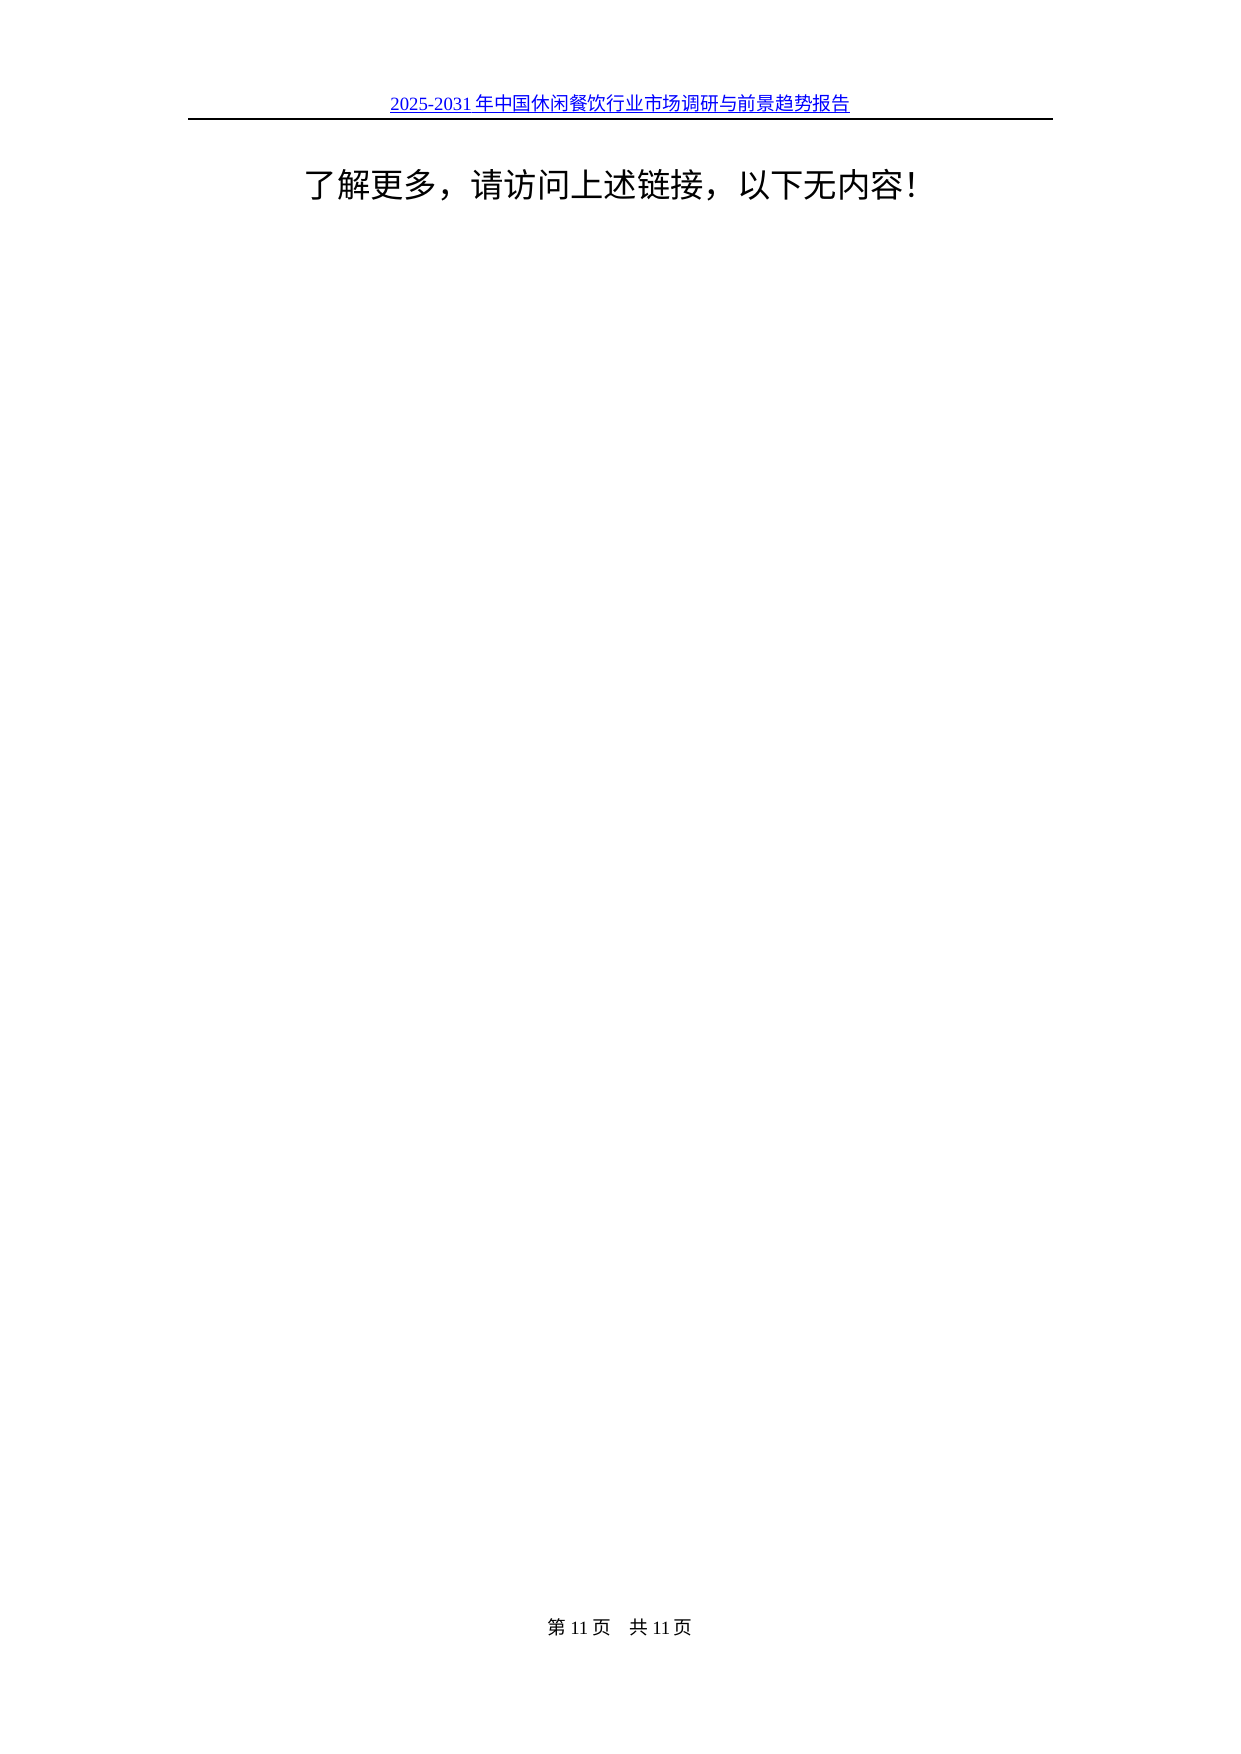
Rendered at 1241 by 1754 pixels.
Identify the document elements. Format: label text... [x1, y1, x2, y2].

title 了解更多，请访问上述链接，以下无内容！ [187, 150, 1053, 215]
